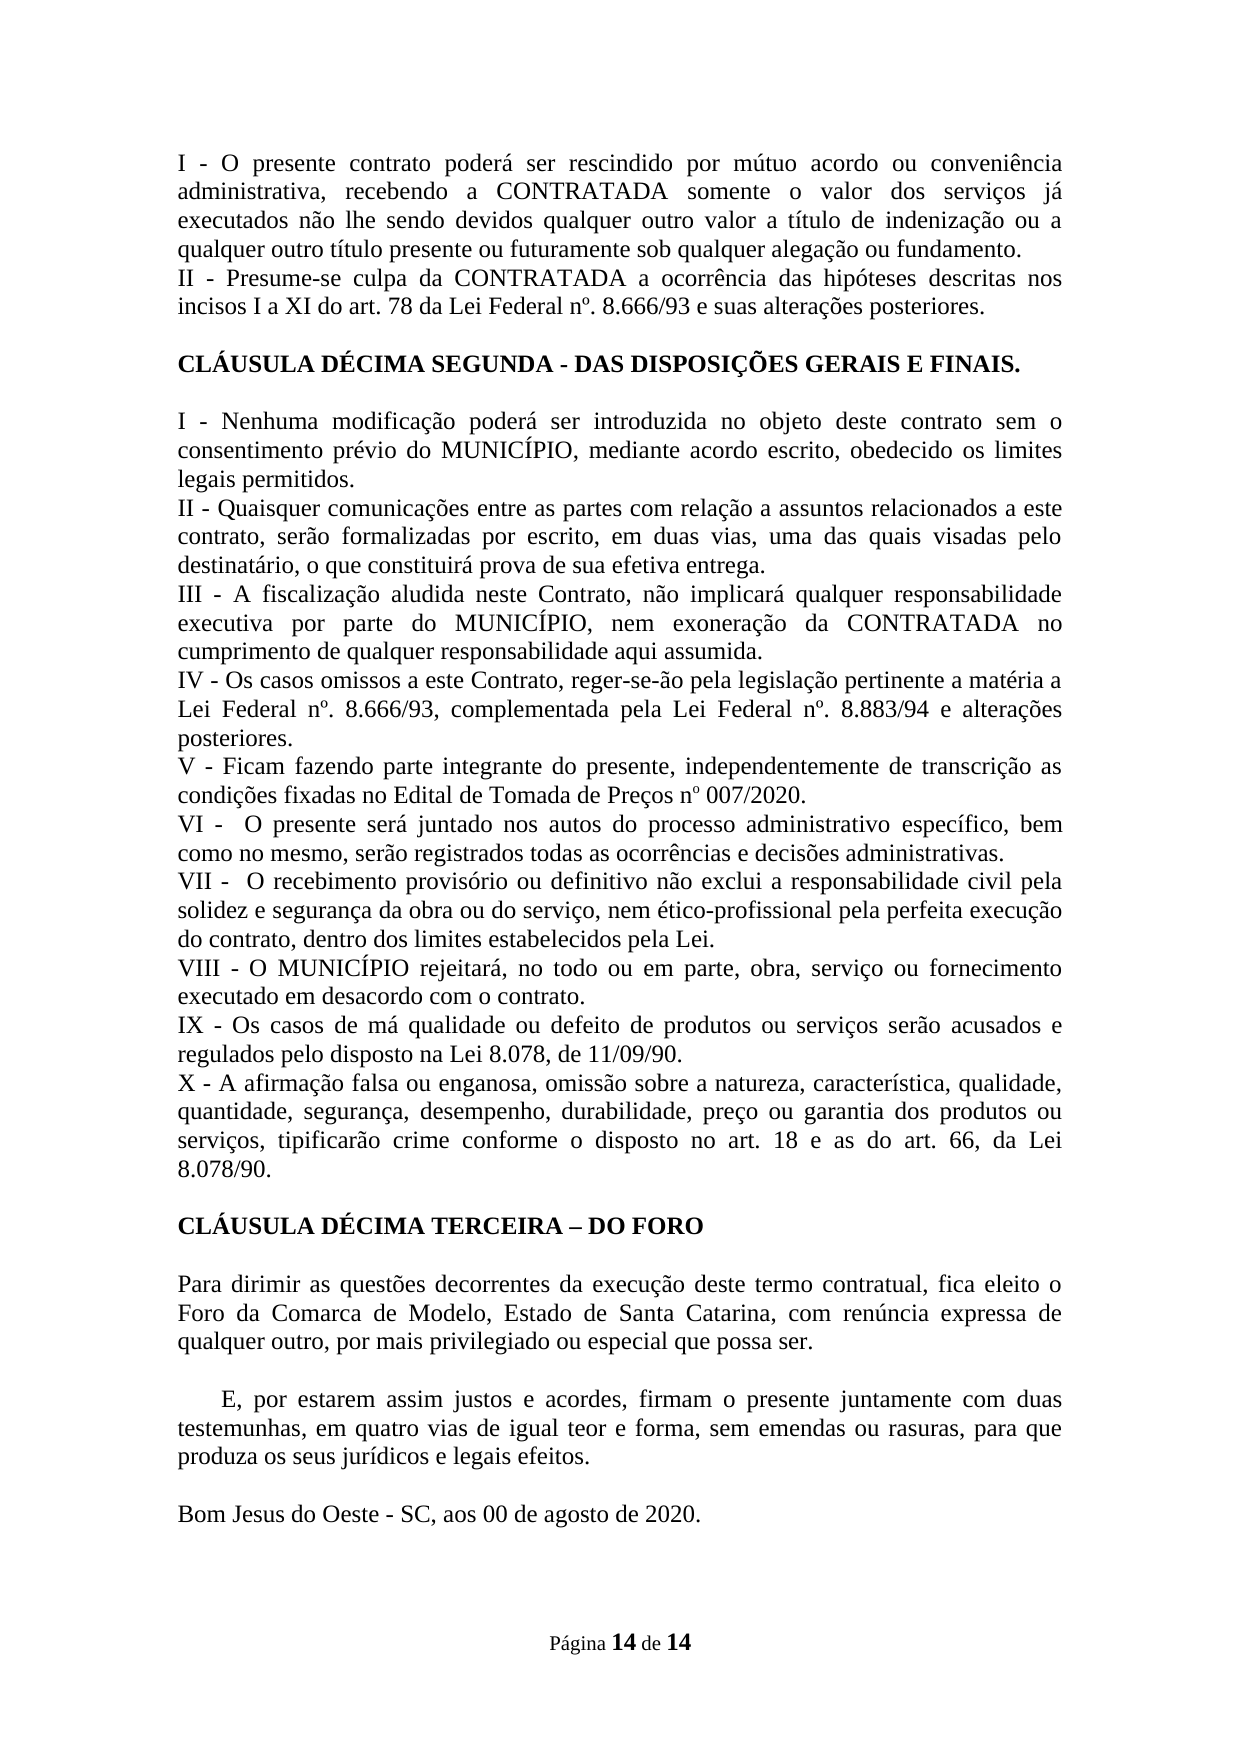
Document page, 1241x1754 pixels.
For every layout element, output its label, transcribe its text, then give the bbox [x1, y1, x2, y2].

text Bom Jesus do Oeste - SC, aos 00 de agosto de 2020. [177, 1499, 1063, 1528]
text II - Presume-se culpa da CONTRATADA a ocorrência das hipóteses descritas nos incisos I a XI do art. 78 da Lei Federal nº. 8.666/93 e suas alterações posteriores. [177, 263, 1063, 320]
text I - O presente contrato poderá ser rescindido por mútuo acordo ou conveniência administrativa, recebendo a CONTRATADA somente o valor dos serviços já executados não lhe sendo devidos qualquer outro valor a título de indenização ou a qualquer outro título presente ou futuramente sob qualquer alegação ou fundamento. [177, 148, 1063, 263]
text II - Quaisquer comunicações entre as partes com relação a assuntos relacionados a este contrato, serão formalizadas por escrito, em duas vias, uma das quais visadas pelo destinatário, o que constituirá prova de sua efetiva entrega. [177, 493, 1063, 579]
text E, por estarem assim justos e acordes, firmam o presente juntamente com duas testemunhas, em quatro vias de igual teor e forma, sem emendas ou rasuras, para que produza os seus jurídicos e legais efeitos. [177, 1384, 1063, 1470]
text VIII - O MUNICÍPIO rejeitará, no todo ou em parte, obra, serviço ou fornecimento executado em desacordo com o contrato. [177, 953, 1063, 1010]
text X - A afirmação falsa ou enganosa, omissão sobre a natureza, característica, qualidade, quantidade, segurança, desempenho, durabilidade, preço ou garantia dos produtos ou serviços, tipificarão crime conforme o disposto no art. 18 e as do art. 66, da Lei 8.078/90. [177, 1068, 1063, 1183]
text VII - O recebimento provisório ou definitivo não exclui a responsabilidade civil pela solidez e segurança da obra ou do serviço, nem ético-profissional pela perfeita execução do contrato, dentro dos limites estabelecidos pela Lei. [177, 866, 1063, 953]
text Para dirimir as questões decorrentes da execução deste termo contratual, fica eleito o Foro da Comarca de Modelo, Estado de Santa Catarina, com renúncia expressa de qualquer outro, por mais privilegiado ou especial que possa ser. [177, 1269, 1063, 1355]
text I - Nenhuma modificação poderá ser introduzida no objeto deste contrato sem o consentimento prévio do MUNICÍPIO, mediante acordo escrito, obedecido os limites legais permitidos. [177, 406, 1063, 493]
text VI - O presente será juntado nos autos do processo administrativo específico, bem como no mesmo, serão registrados todas as ocorrências e decisões administrativas. [177, 809, 1063, 866]
text III - A fiscalização aludida neste Contrato, não implicará qualquer responsabilidade executiva por parte do MUNICÍPIO, nem exoneração da CONTRATADA no cumprimento de qualquer responsabilidade aqui assumida. [177, 579, 1063, 665]
text IX - Os casos de má qualidade ou defeito de produtos ou serviços serão acusados e regulados pelo disposto na Lei 8.078, de 11/09/90. [177, 1010, 1063, 1068]
text CLÁUSULA DÉCIMA SEGUNDA - DAS DISPOSIÇÕES GERAIS E FINAIS. [177, 349, 1063, 378]
text CLÁUSULA DÉCIMA TERCEIRA – DO FORO [177, 1211, 1063, 1240]
text V - Ficam fazendo parte integrante do presente, independentemente de transcrição as condições fixadas no Edital de Tomada de Preços no 007/2020. [177, 751, 1063, 809]
text IV - Os casos omissos a este Contrato, reger-se-ão pela legislação pertinente a matéria a Lei Federal nº. 8.666/93, complementada pela Lei Federal nº. 8.883/94 e alterações posteriores. [177, 665, 1063, 751]
